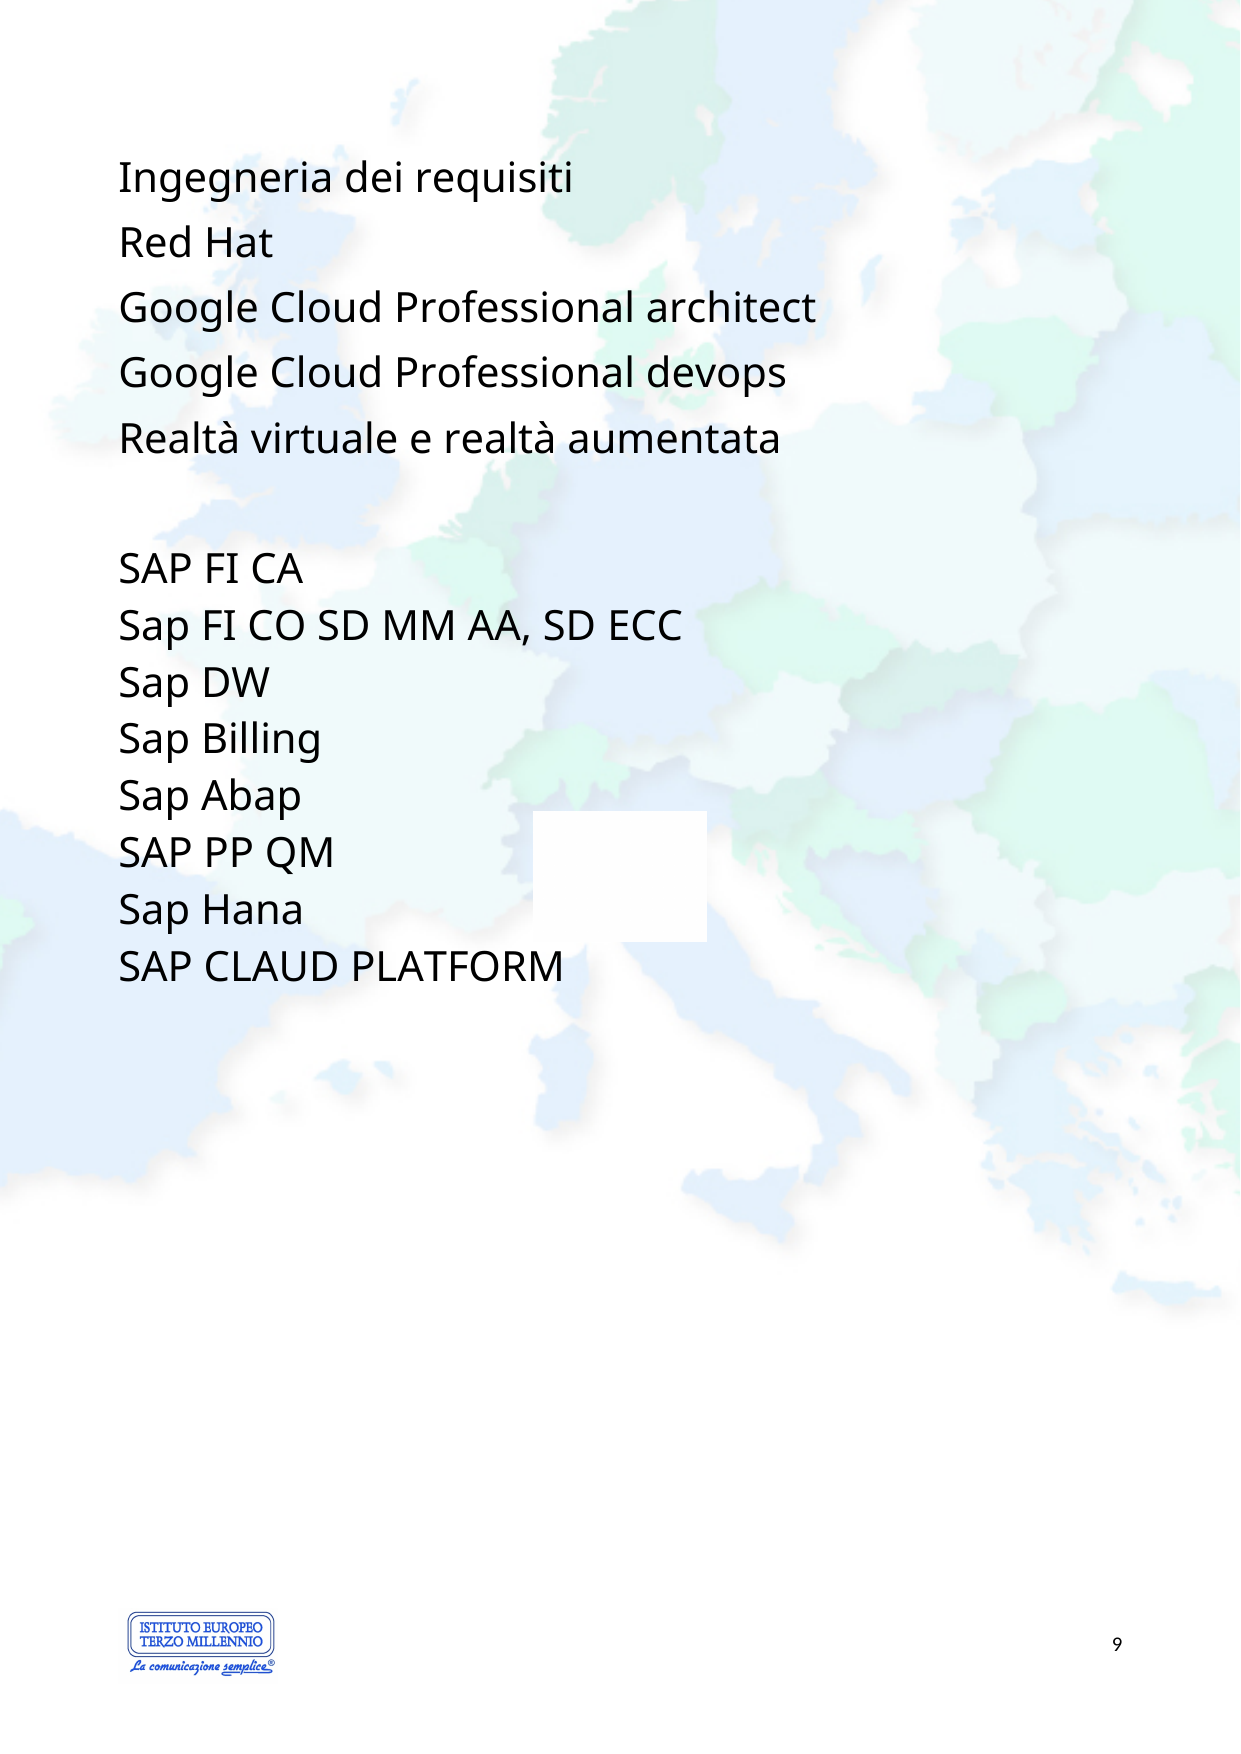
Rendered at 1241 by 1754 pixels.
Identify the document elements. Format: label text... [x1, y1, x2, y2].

text SAP FI CA [118, 539, 1122, 596]
text Sap Abap [118, 766, 1122, 823]
picture [0, 0, 1241, 1677]
text SAP PP QM [118, 823, 1122, 879]
text Red Hat [118, 213, 1122, 270]
text Sap FI CO SD MM AA, SD ECC [118, 596, 1122, 652]
text Google Cloud Professional architect [118, 278, 1122, 335]
text Sap Billing [118, 709, 1122, 766]
text Sap Hana [118, 879, 1122, 936]
text Realtà virtuale e realtà aumentata [118, 408, 1122, 465]
text SAP CLAUD PLATFORM [118, 936, 1122, 993]
text Ingegneria dei requisiti [118, 148, 1122, 204]
text Sap DW [118, 652, 1122, 709]
text Google Cloud Professional devops [118, 343, 1122, 400]
